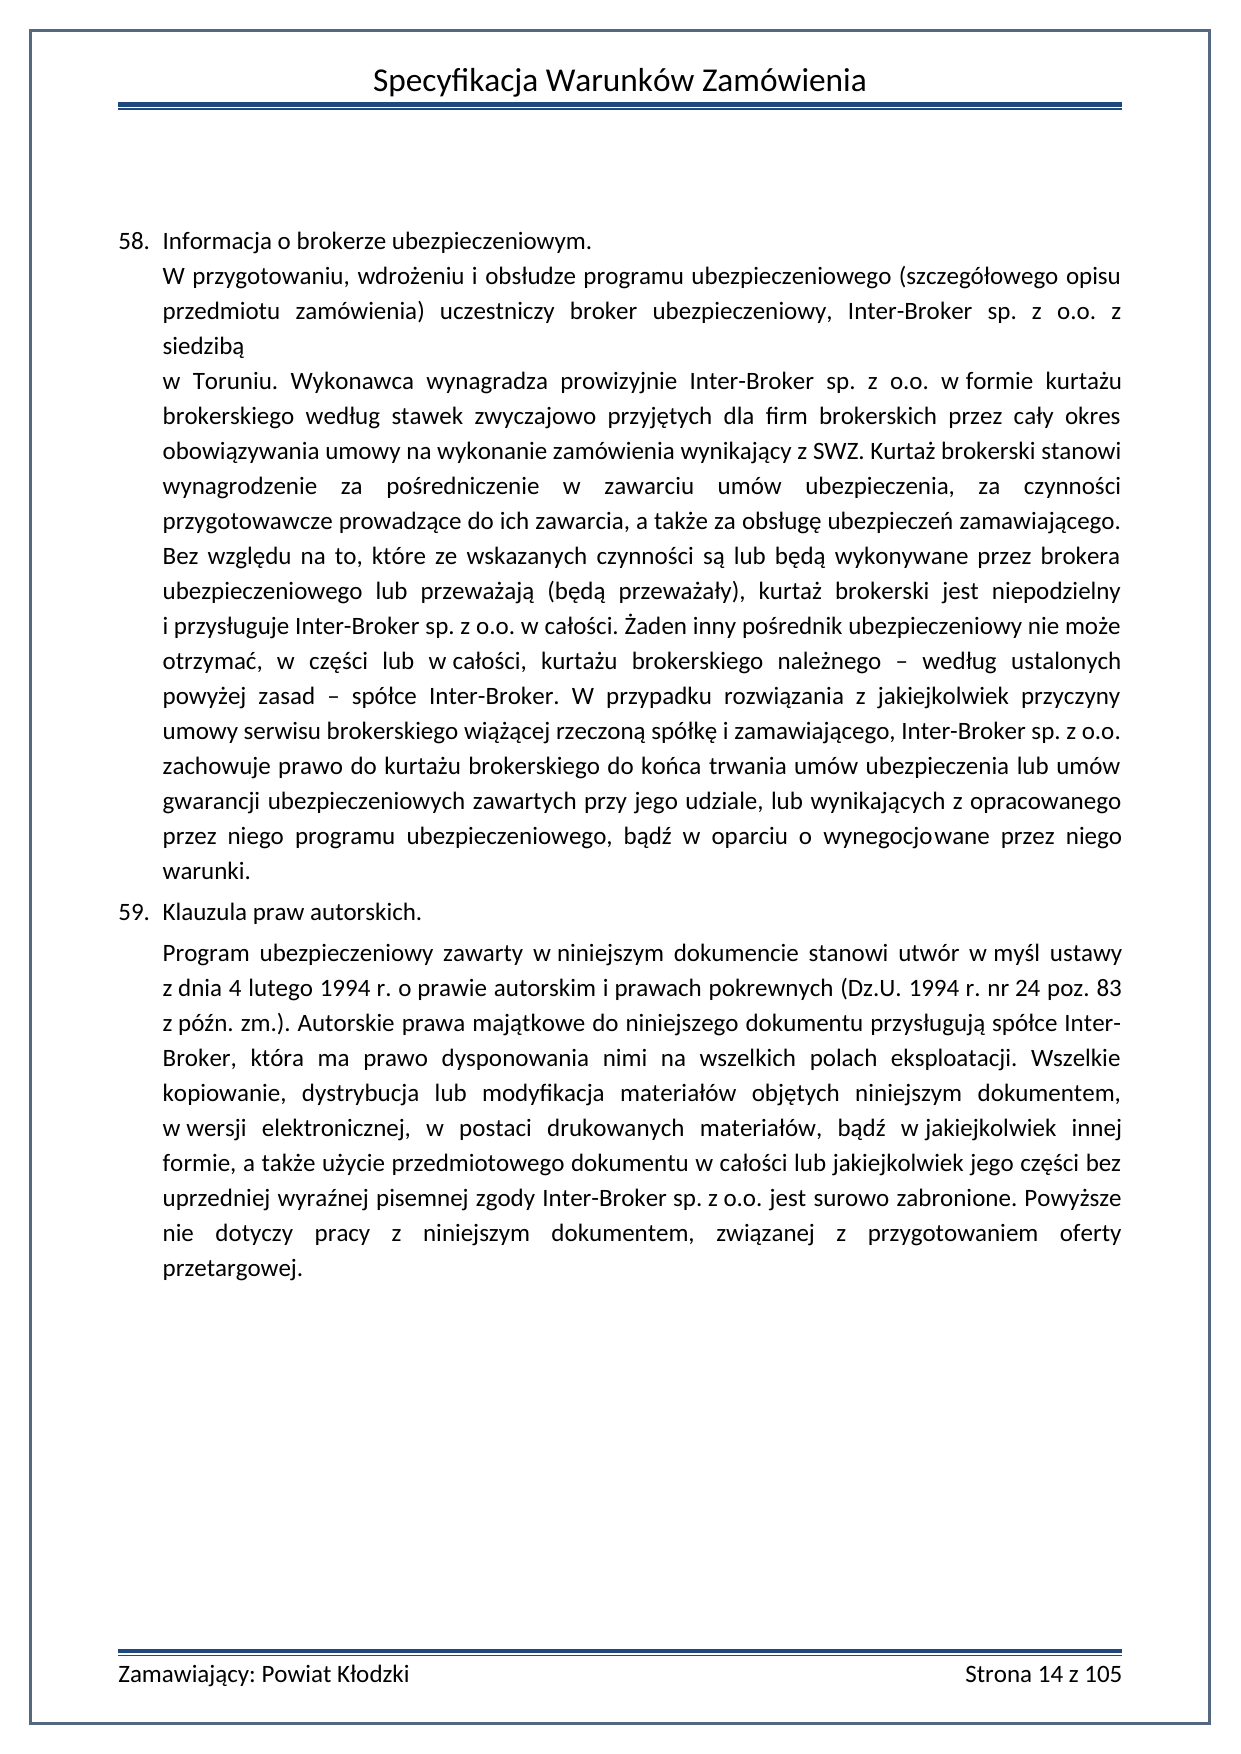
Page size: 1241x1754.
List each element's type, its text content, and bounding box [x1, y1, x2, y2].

list Informacja o brokerze ubezpieczeniowym. [118, 225, 1122, 255]
list Klauzula praw autorskich. [118, 896, 1122, 927]
list W przygotowaniu, wdrożeniu i obsłudze programu ubezpieczeniowego (szczegółowego opisu przedmiotu zamówienia) uczestniczy broker ubezpieczeniowy, Inter-Broker sp. z o.o. z siedzibą w Toruniu. Wykonawca wynagradza prowizyjnie Inter-Broker sp. z o.o. w formie kurtażu brokerskiego według stawek zwyczajowo przyjętych dla firm brokerskich przez cały okres obowiązywania umowy na wykonanie zamówienia wynikający z SWZ. Kurtaż brokerski stanowi wynagrodzenie za pośredniczenie w zawarciu umów ubezpieczenia, za czynności przygotowawcze prowadzące do ich zawarcia, a także za obsługę ubezpieczeń zamawiającego. Bez względu na to, które ze wskazanych czynności są lub będą wykonywane przez brokera ubezpieczeniowego lub przeważają (będą przeważały), kurtaż brokerski jest niepodzielny i przysługuje Inter-Broker sp. z o.o. w całości. Żaden inny pośrednik ubezpieczeniowy nie może otrzymać, w części lub w całości, kurtażu brokerskiego należnego – według ustalonych powyżej zasad – spółce Inter-Broker. W przypadku rozwiązania z jakiejkolwiek przyczyny umowy serwisu brokerskiego wiążącej rzeczoną spółkę i zamawiającego, Inter-Broker sp. z o.o. zachowuje prawo do kurtażu brokerskiego do końca trwania umów ubezpieczenia lub umów gwarancji ubezpieczeniowych zawartych przy jego udziale, lub wynikających z opracowanego przez niego programu ubezpieczeniowego, bądź w oparciu o wynegocjowane przez niego warunki. [162, 260, 1122, 885]
text Program ubezpieczeniowy zawarty w niniejszym dokumencie stanowi utwór w myśl ustawy z dnia 4 lutego 1994 r. o prawie autorskim i prawach pokrewnych (Dz.U. 1994 r. nr 24 poz. 83 z późn. zm.). Autorskie prawa majątkowe do niniejszego dokumentu przysługują spółce Inter-Broker, która ma prawo dysponowania nimi na wszelkich polach eksploatacji. Wszelkie kopiowanie, dystrybucja lub modyfikacja materiałów objętych niniejszym dokumentem, w wersji elektronicznej, w postaci drukowanych materiałów, bądź w jakiejkolwiek innej formie, a także użycie przedmiotowego dokumentu w całości lub jakiejkolwiek jego części bez uprzedniej wyraźnej pisemnej zgody Inter-Broker sp. z o.o. jest surowo zabronione. Powyższe nie dotyczy pracy z niniejszym dokumentem, związanej z przygotowaniem oferty przetargowej. [162, 937, 1122, 1283]
